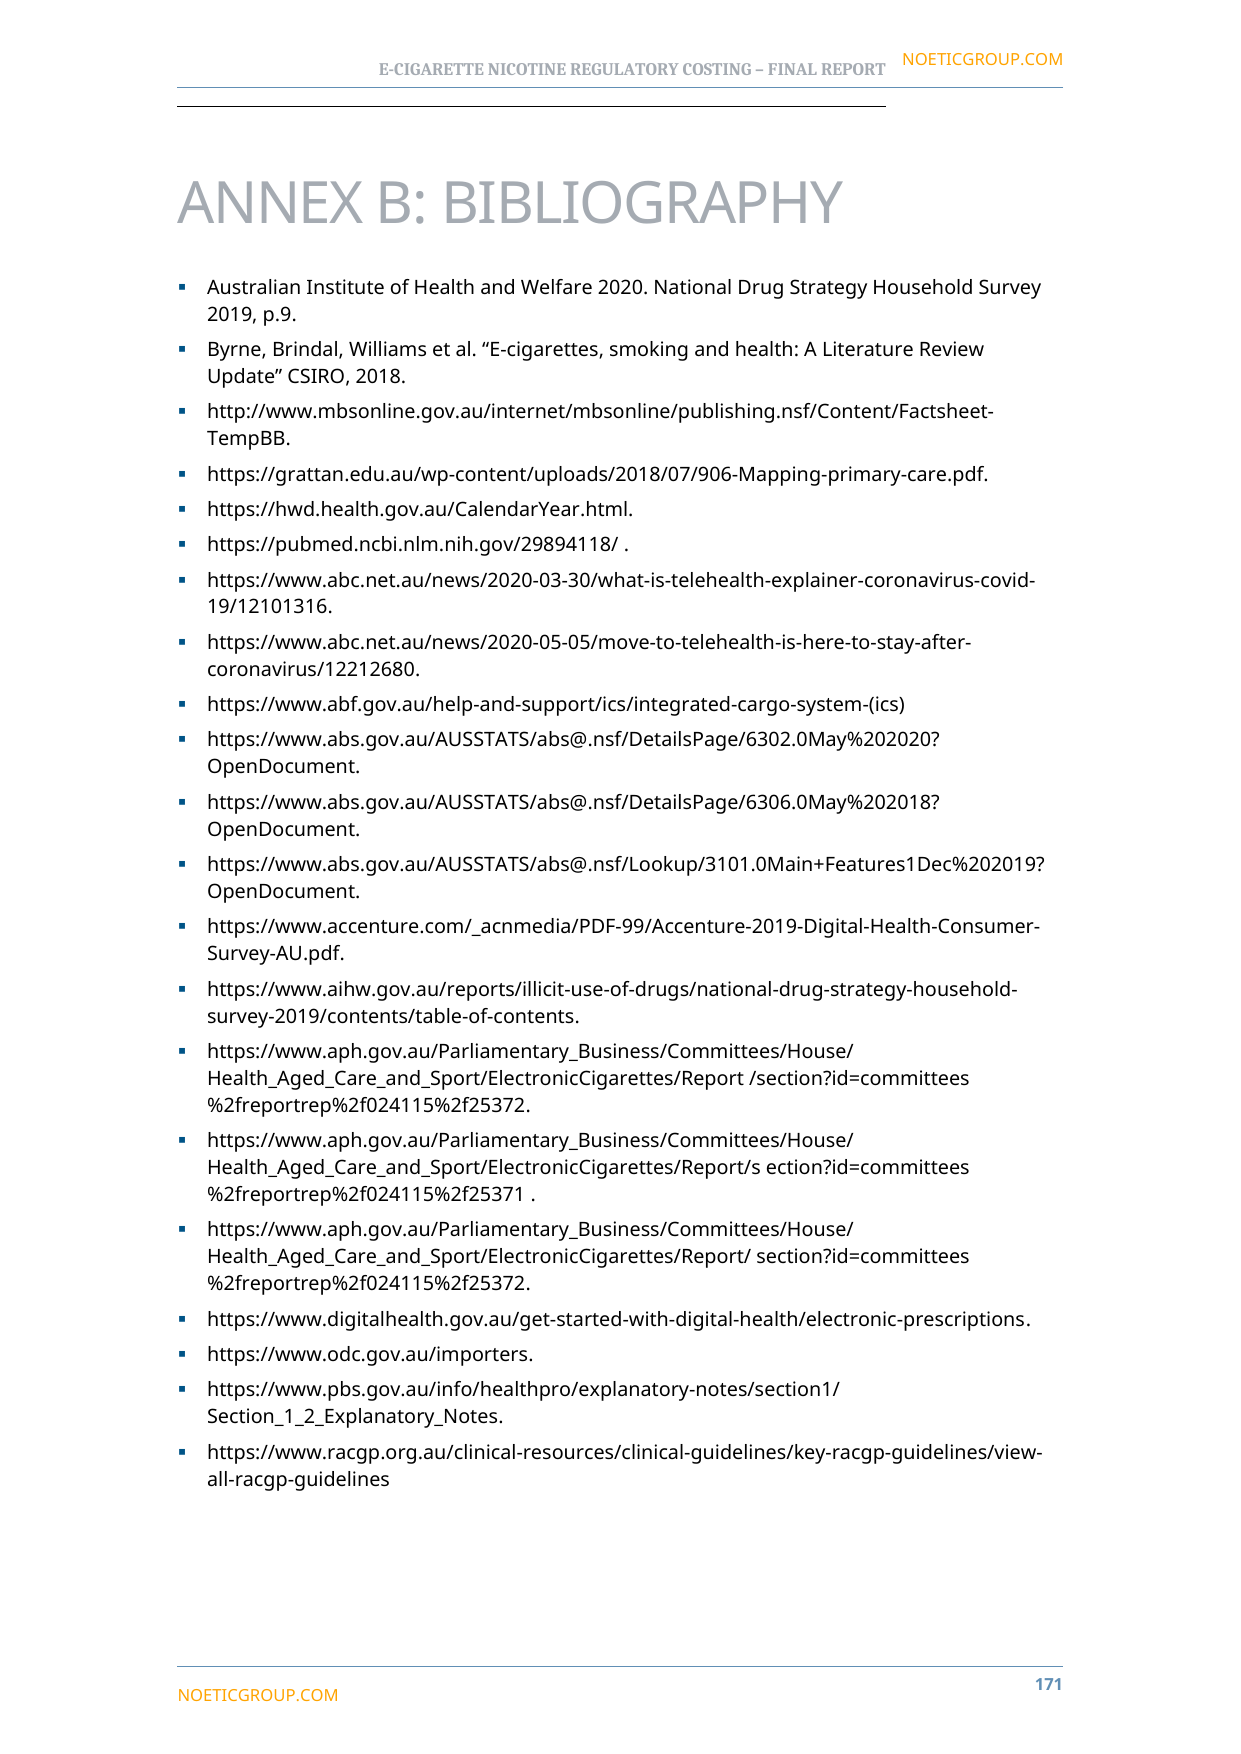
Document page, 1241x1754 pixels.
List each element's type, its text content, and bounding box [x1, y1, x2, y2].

text Byrne, Brindal, Williams et al. “E-cigarettes, smoking and health: A Literature Review Update” CSIRO, 2018. [177, 335, 1063, 389]
text https://www.aihw.gov.au/reports/illicit-use-of-drugs/national-drug-strategy-household-survey-2019/contents/table-of-contents. [177, 975, 1063, 1029]
text https://www.abc.net.au/news/2020-05-05/move-to-telehealth-is-here-to-stay-after-coronavirus/12212680. [177, 628, 1063, 682]
text https://www.digitalhealth.gov.au/get-started-with-digital-health/electronic-prescriptions. [177, 1305, 1063, 1332]
text http://www.mbsonline.gov.au/internet/mbsonline/publishing.nsf/Content/Factsheet-TempBB. [177, 398, 1063, 452]
text https://www.pbs.gov.au/info/healthpro/explanatory-notes/section1/Section_1_2_Explanatory_Notes. [177, 1376, 1063, 1429]
text https://www.aph.gov.au/Parliamentary_Business/Committees/House/Health_Aged_Care_and_Sport/ElectronicCigarettes/Report/s ection?id=committees%2freportrep%2f024115%2f25371 . [177, 1126, 1063, 1207]
text Australian Institute of Health and Welfare 2020. National Drug Strategy Household Survey 2019, p.9. [177, 273, 1063, 327]
text https://www.racgp.org.au/clinical-resources/clinical-guidelines/key-racgp-guidelines/view-all-racgp-guidelines [177, 1438, 1063, 1492]
text https://pubmed.ncbi.nlm.nih.gov/29894118/ . [177, 531, 1063, 557]
text https://www.aph.gov.au/Parliamentary_Business/Committees/House/Health_Aged_Care_and_Sport/ElectronicCigarettes/Report /section?id=committees%2freportrep%2f024115%2f25372. [177, 1037, 1063, 1118]
text https://www.abf.gov.au/help-and-support/ics/integrated-cargo-system-(ics) [177, 690, 1063, 717]
text https://www.aph.gov.au/Parliamentary_Business/Committees/House/Health_Aged_Care_and_Sport/ElectronicCigarettes/Report/ section?id=committees%2freportrep%2f024115%2f25372. [177, 1216, 1063, 1297]
text https://grattan.edu.au/wp-content/uploads/2018/07/906-Mapping-primary-care.pdf. [177, 460, 1063, 487]
text https://www.abs.gov.au/AUSSTATS/abs@.nsf/DetailsPage/6306.0May%202018?OpenDocument. [177, 788, 1063, 842]
text https://www.accenture.com/_acnmedia/PDF-99/Accenture-2019-Digital-Health-Consumer-Survey-AU.pdf. [177, 913, 1063, 967]
text https://www.abs.gov.au/AUSSTATS/abs@.nsf/Lookup/3101.0Main+Features1Dec%202019?OpenDocument. [177, 850, 1063, 904]
text https://hwd.health.gov.au/CalendarYear.html. [177, 495, 1063, 522]
text https://www.abc.net.au/news/2020-03-30/what-is-telehealth-explainer-coronavirus-covid-19/12101316. [177, 566, 1063, 620]
title Bibliography [177, 177, 1063, 236]
text https://www.odc.gov.au/importers. [177, 1340, 1063, 1367]
text https://www.abs.gov.au/AUSSTATS/abs@.nsf/DetailsPage/6302.0May%202020?OpenDocument. [177, 726, 1063, 780]
